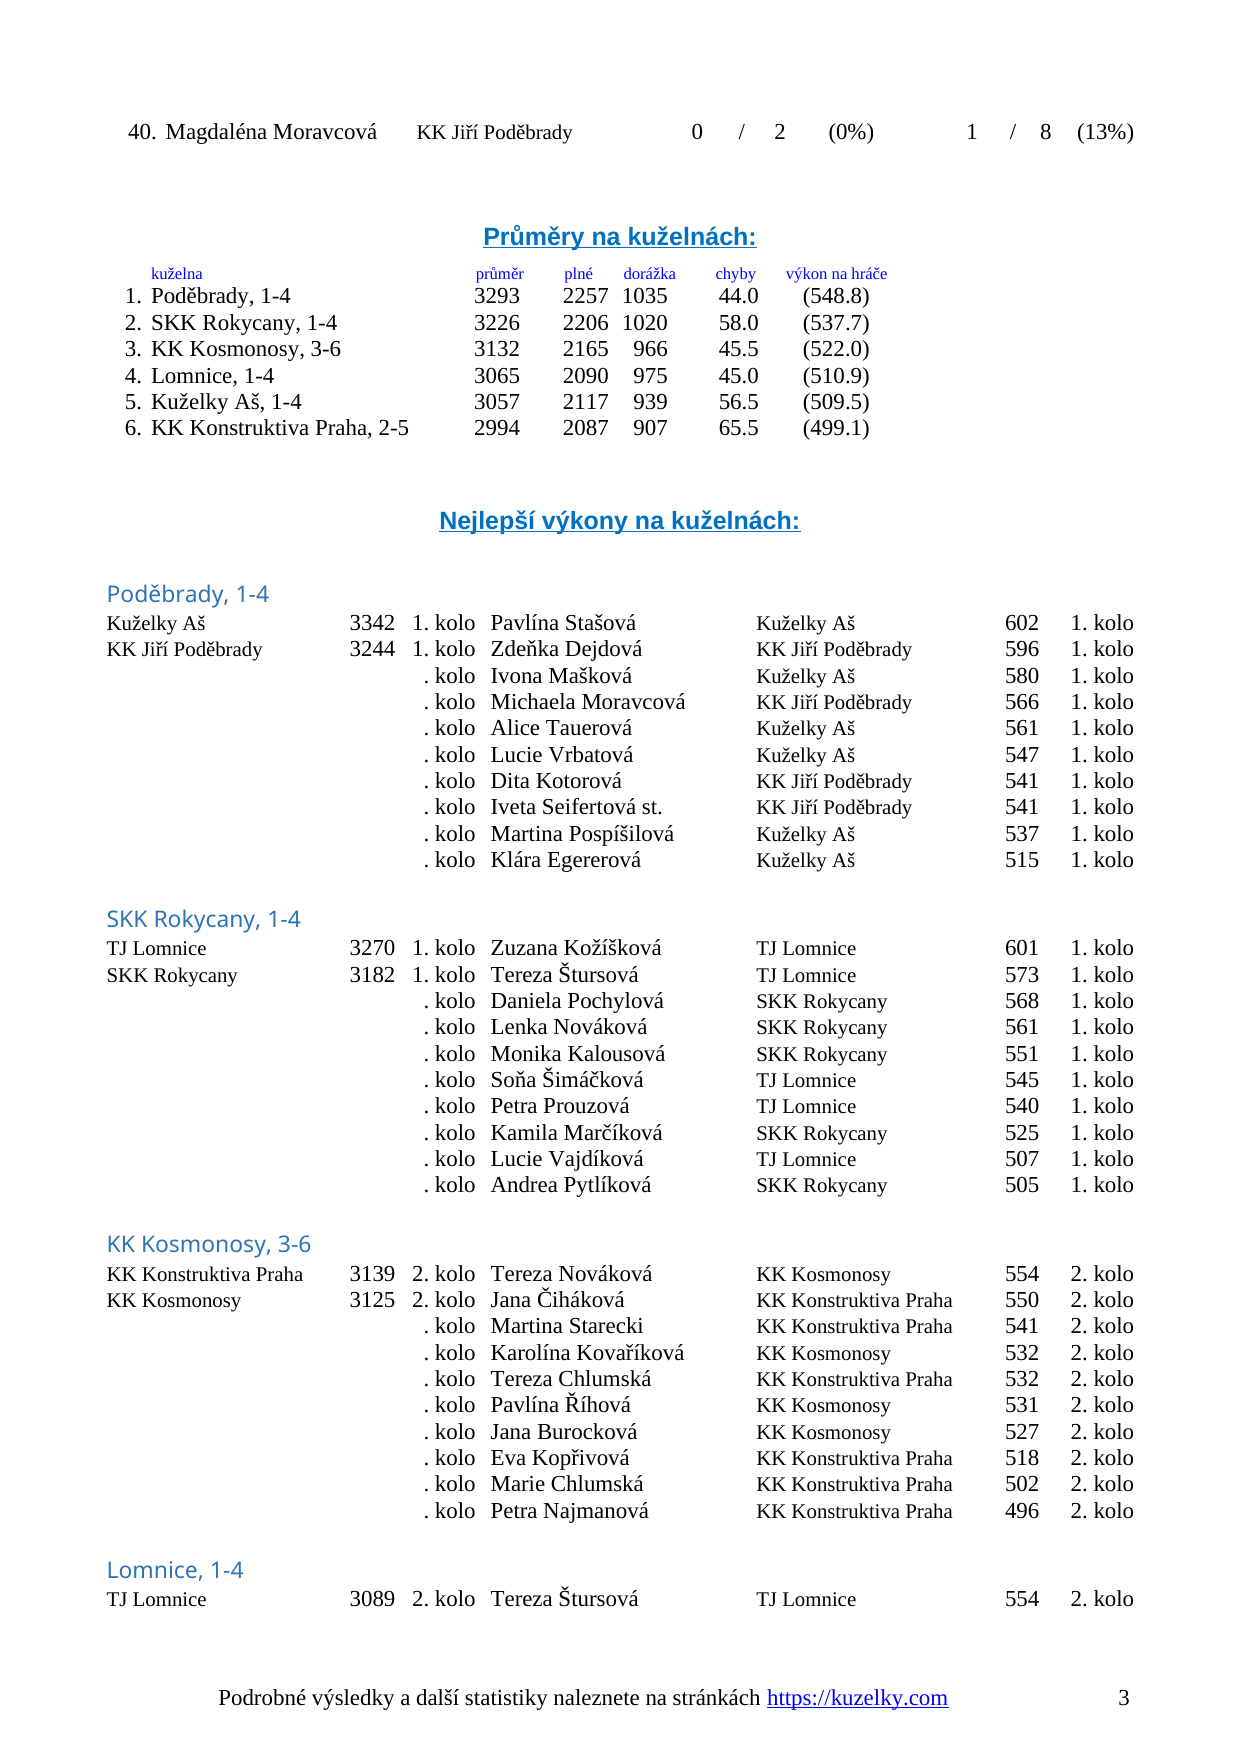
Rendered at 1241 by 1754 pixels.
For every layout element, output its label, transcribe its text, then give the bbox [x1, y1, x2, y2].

text KK Konstruktiva Praha 3139 2. kolo Tereza Nováková KK Kosmonosy 554 2. kolo [106, 1259, 1134, 1286]
text Kuželky Aš 3342 1. kolo Pavlína Stašová Kuželky Aš 602 1. kolo [106, 609, 1134, 635]
text Průměry na kuželnách: [94, 222, 1145, 251]
text 3. KK Kosmonosy, 3-6 3132 2165 966 45.5 (522.0) [106, 335, 1134, 362]
text . kolo Jana Burocková KK Kosmonosy 527 2. kolo [106, 1418, 1134, 1444]
text . kolo Andrea Pytlíková SKK Rokycany 505 1. kolo [106, 1171, 1134, 1198]
text TJ Lomnice 3089 2. kolo Tereza Štursová TJ Lomnice 554 2. kolo [106, 1585, 1134, 1611]
text . kolo Monika Kalousová SKK Rokycany 551 1. kolo [106, 1040, 1134, 1066]
text . kolo Lenka Nováková SKK Rokycany 561 1. kolo [106, 1013, 1134, 1040]
subtitle SKK Rokycany, 1-4 [106, 903, 1134, 934]
text . kolo Pavlína Říhová KK Kosmonosy 531 2. kolo [106, 1391, 1134, 1418]
text 6. KK Konstruktiva Praha, 2-5 2994 2087 907 65.5 (499.1) [106, 414, 1134, 441]
text . kolo Lucie Vajdíková TJ Lomnice 507 1. kolo [106, 1145, 1134, 1171]
text SKK Rokycany 3182 1. kolo Tereza Štursová TJ Lomnice 573 1. kolo [106, 961, 1134, 987]
text . kolo Iveta Seifertová st. KK Jiří Poděbrady 541 1. kolo [106, 793, 1134, 820]
text 5. Kuželky Aš, 1-4 3057 2117 939 56.5 (509.5) [106, 388, 1134, 414]
text . kolo Ivona Mašková Kuželky Aš 580 1. kolo [106, 662, 1134, 688]
text . kolo Klára Egererová Kuželky Aš 515 1. kolo [106, 846, 1134, 872]
text KK Kosmonosy 3125 2. kolo Jana Čiháková KK Konstruktiva Praha 550 2. kolo [106, 1286, 1134, 1312]
text . kolo Dita Kotorová KK Jiří Poděbrady 541 1. kolo [106, 767, 1134, 793]
text 1. Poděbrady, 1-4 3293 2257 1035 44.0 (548.8) [106, 283, 1134, 309]
text . kolo Soňa Šimáčková TJ Lomnice 545 1. kolo [106, 1066, 1134, 1092]
text . kolo Lucie Vrbatová Kuželky Aš 547 1. kolo [106, 741, 1134, 767]
text . kolo Karolína Kovaříková KK Kosmonosy 532 2. kolo [106, 1339, 1134, 1365]
text . kolo Alice Tauerová Kuželky Aš 561 1. kolo [106, 714, 1134, 741]
subtitle KK Kosmonosy, 3-6 [106, 1228, 1134, 1259]
text . kolo Petra Prouzová TJ Lomnice 540 1. kolo [106, 1092, 1134, 1119]
text . kolo Michaela Moravcová KK Jiří Poděbrady 566 1. kolo [106, 688, 1134, 714]
text TJ Lomnice 3270 1. kolo Zuzana Kožíšková TJ Lomnice 601 1. kolo [106, 934, 1134, 961]
subtitle Poděbrady, 1-4 [106, 578, 1134, 609]
text . kolo Petra Najmanová KK Konstruktiva Praha 496 2. kolo [106, 1497, 1134, 1523]
subtitle Lomnice, 1-4 [106, 1554, 1134, 1585]
text Nejlepší výkony na kuželnách: [94, 506, 1145, 535]
text . kolo Tereza Chlumská KK Konstruktiva Praha 532 2. kolo [106, 1365, 1134, 1391]
text 40. Magdaléna Moravcová KK Jiří Poděbrady 0 / 2 (0%) 1 / 8 (13%) [106, 118, 1134, 144]
text kuželna průměr plné dorážka chyby výkon na hráče [106, 263, 1134, 283]
text . kolo Kamila Marčíková SKK Rokycany 525 1. kolo [106, 1119, 1134, 1145]
text KK Jiří Poděbrady 3244 1. kolo Zdeňka Dejdová KK Jiří Poděbrady 596 1. kolo [106, 635, 1134, 662]
text . kolo Daniela Pochylová SKK Rokycany 568 1. kolo [106, 987, 1134, 1013]
text . kolo Martina Starecki KK Konstruktiva Praha 541 2. kolo [106, 1312, 1134, 1339]
text 2. SKK Rokycany, 1-4 3226 2206 1020 58.0 (537.7) [106, 309, 1134, 335]
text . kolo Martina Pospíšilová Kuželky Aš 537 1. kolo [106, 820, 1134, 846]
text . kolo Eva Kopřivová KK Konstruktiva Praha 518 2. kolo [106, 1444, 1134, 1470]
text . kolo Marie Chlumská KK Konstruktiva Praha 502 2. kolo [106, 1470, 1134, 1497]
text 4. Lomnice, 1-4 3065 2090 975 45.0 (510.9) [106, 362, 1134, 388]
